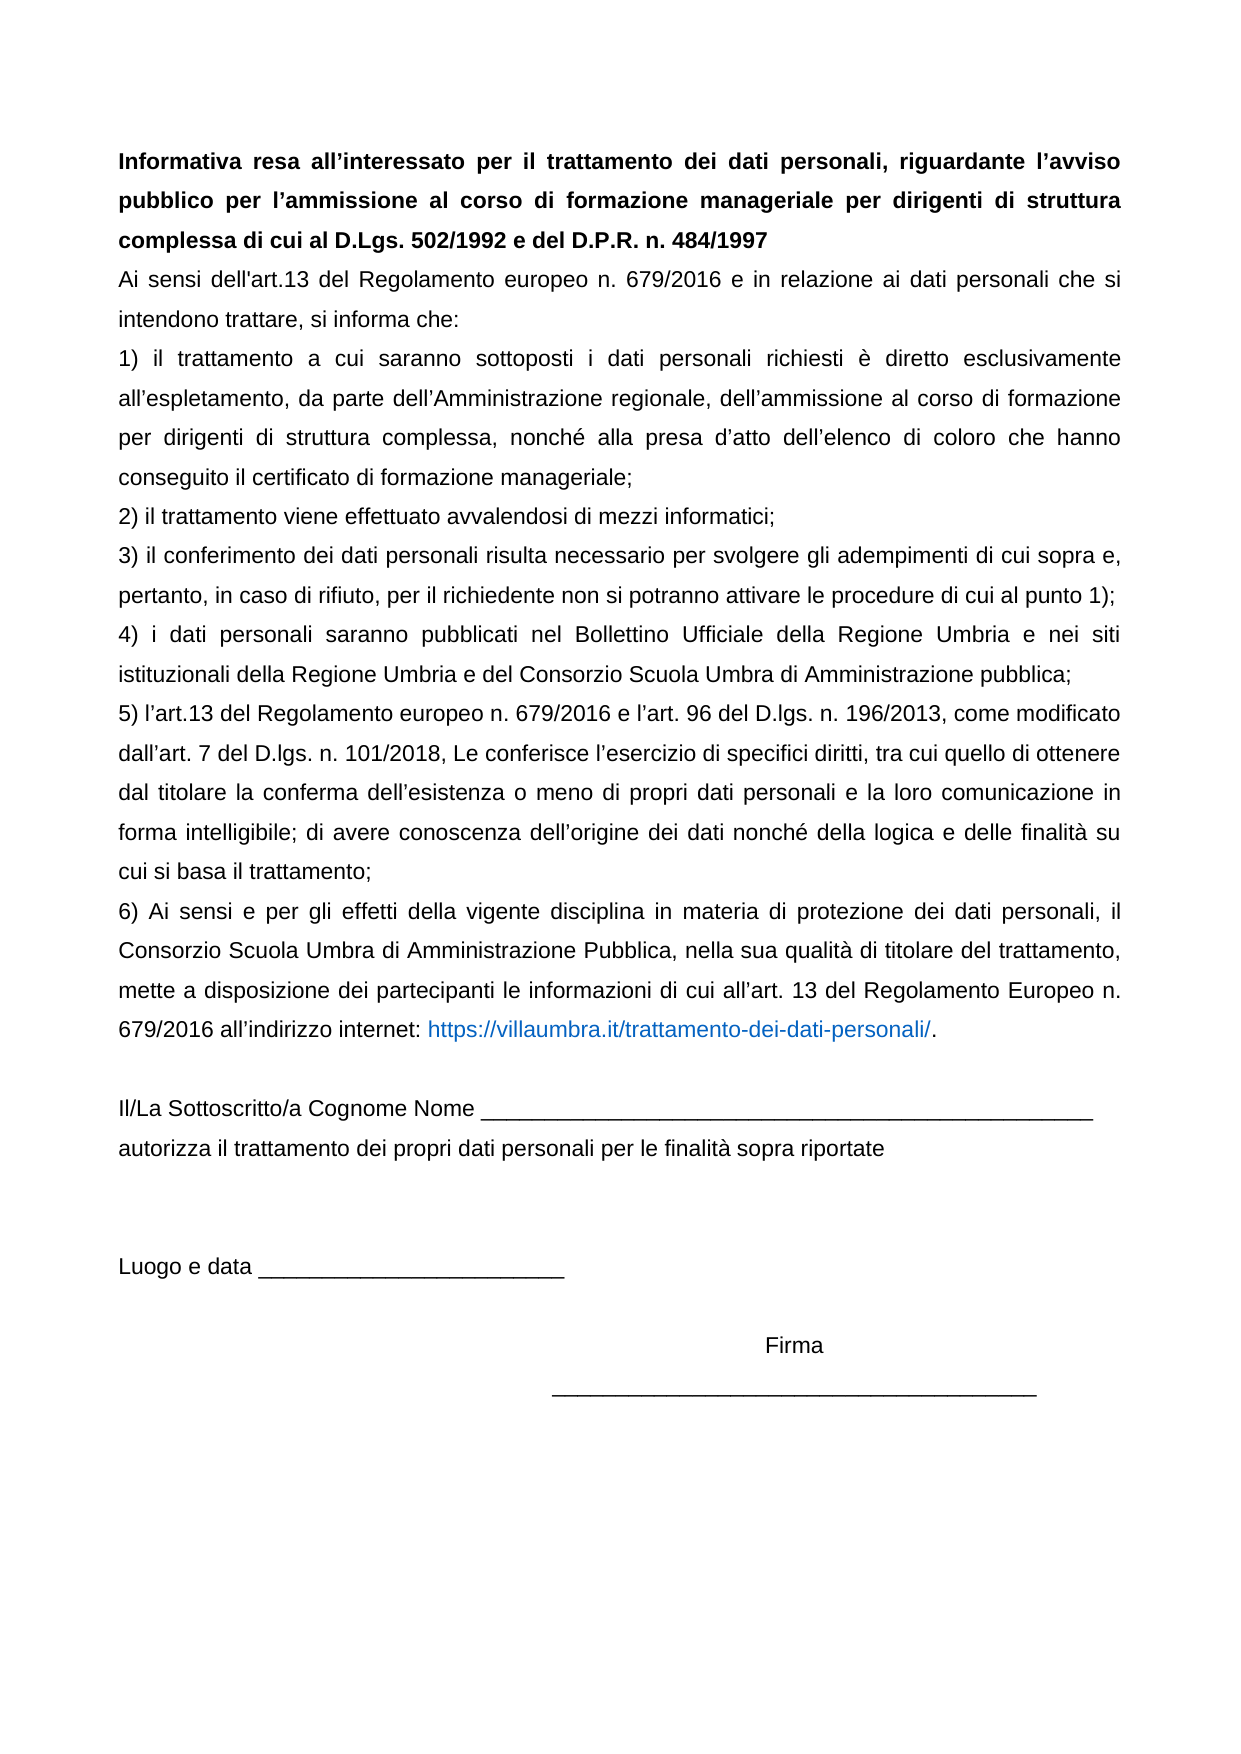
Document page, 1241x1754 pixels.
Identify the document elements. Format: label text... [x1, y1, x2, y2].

text 6) Ai sensi e per gli effetti della vigente disciplina in materia di protezione dei dati personali, il Consorzio Scuola Umbra di Amministrazione Pubblica, nella sua qualità di titolare del trattamento, mette a disposizione dei partecipanti le informazioni di cui all’art. 13 del Regolamento Europeo n. 679/2016 all’indirizzo internet: https://villaumbra.it/trattamento-dei-dati-personali/. [118, 898, 1122, 1042]
text Luogo e data ________________________ [118, 1253, 1122, 1279]
text 1) il trattamento a cui saranno sottoposti i dati personali richiesti è diretto esclusivamente all’espletamento, da parte dell’Amministrazione regionale, dell’ammissione al corso di formazione per dirigenti di struttura complessa, nonché alla presa d’atto dell’elenco di coloro che hanno conseguito il certificato di formazione manageriale; [118, 345, 1122, 490]
text Informativa resa all’interessato per il trattamento dei dati personali, riguardante l’avviso pubblico per l’ammissione al corso di formazione manageriale per dirigenti di struttura complessa di cui al D.Lgs. 502/1992 e del D.P.R. n. 484/1997 [118, 148, 1122, 253]
text Firma [118, 1332, 1122, 1358]
text 5) l’art.13 del Regolamento europeo n. 679/2016 e l’art. 96 del D.lgs. n. 196/2013, come modificato dall’art. 7 del D.lgs. n. 101/2018, Le conferisce l’esercizio di specifici diritti, tra cui quello di ottenere dal titolare la conferma dell’esistenza o meno di propri dati personali e la loro comunicazione in forma intelligibile; di avere conoscenza dell’origine dei dati nonché della logica e delle finalità su cui si basa il trattamento; [118, 700, 1122, 884]
text autorizza il trattamento dei propri dati personali per le finalità sopra riportate [118, 1134, 1122, 1161]
text Il/La Sottoscritto/a Cognome Nome ________________________________________________ [118, 1095, 1122, 1121]
text Ai sensi dell'art.13 del Regolamento europeo n. 679/2016 e in relazione ai dati personali che si intendono trattare, si informa che: [118, 266, 1122, 332]
text 2) il trattamento viene effettuato avvalendosi di mezzi informatici; [118, 503, 1122, 529]
text 3) il conferimento dei dati personali risulta necessario per svolgere gli adempimenti di cui sopra e, pertanto, in caso di rifiuto, per il richiedente non si potranno attivare le procedure di cui al punto 1); [118, 542, 1122, 608]
text ______________________________________ [118, 1371, 1122, 1398]
text 4) i dati personali saranno pubblicati nel Bollettino Ufficiale della Regione Umbria e nei siti istituzionali della Regione Umbria e del Consorzio Scuola Umbra di Amministrazione pubblica; [118, 621, 1122, 687]
